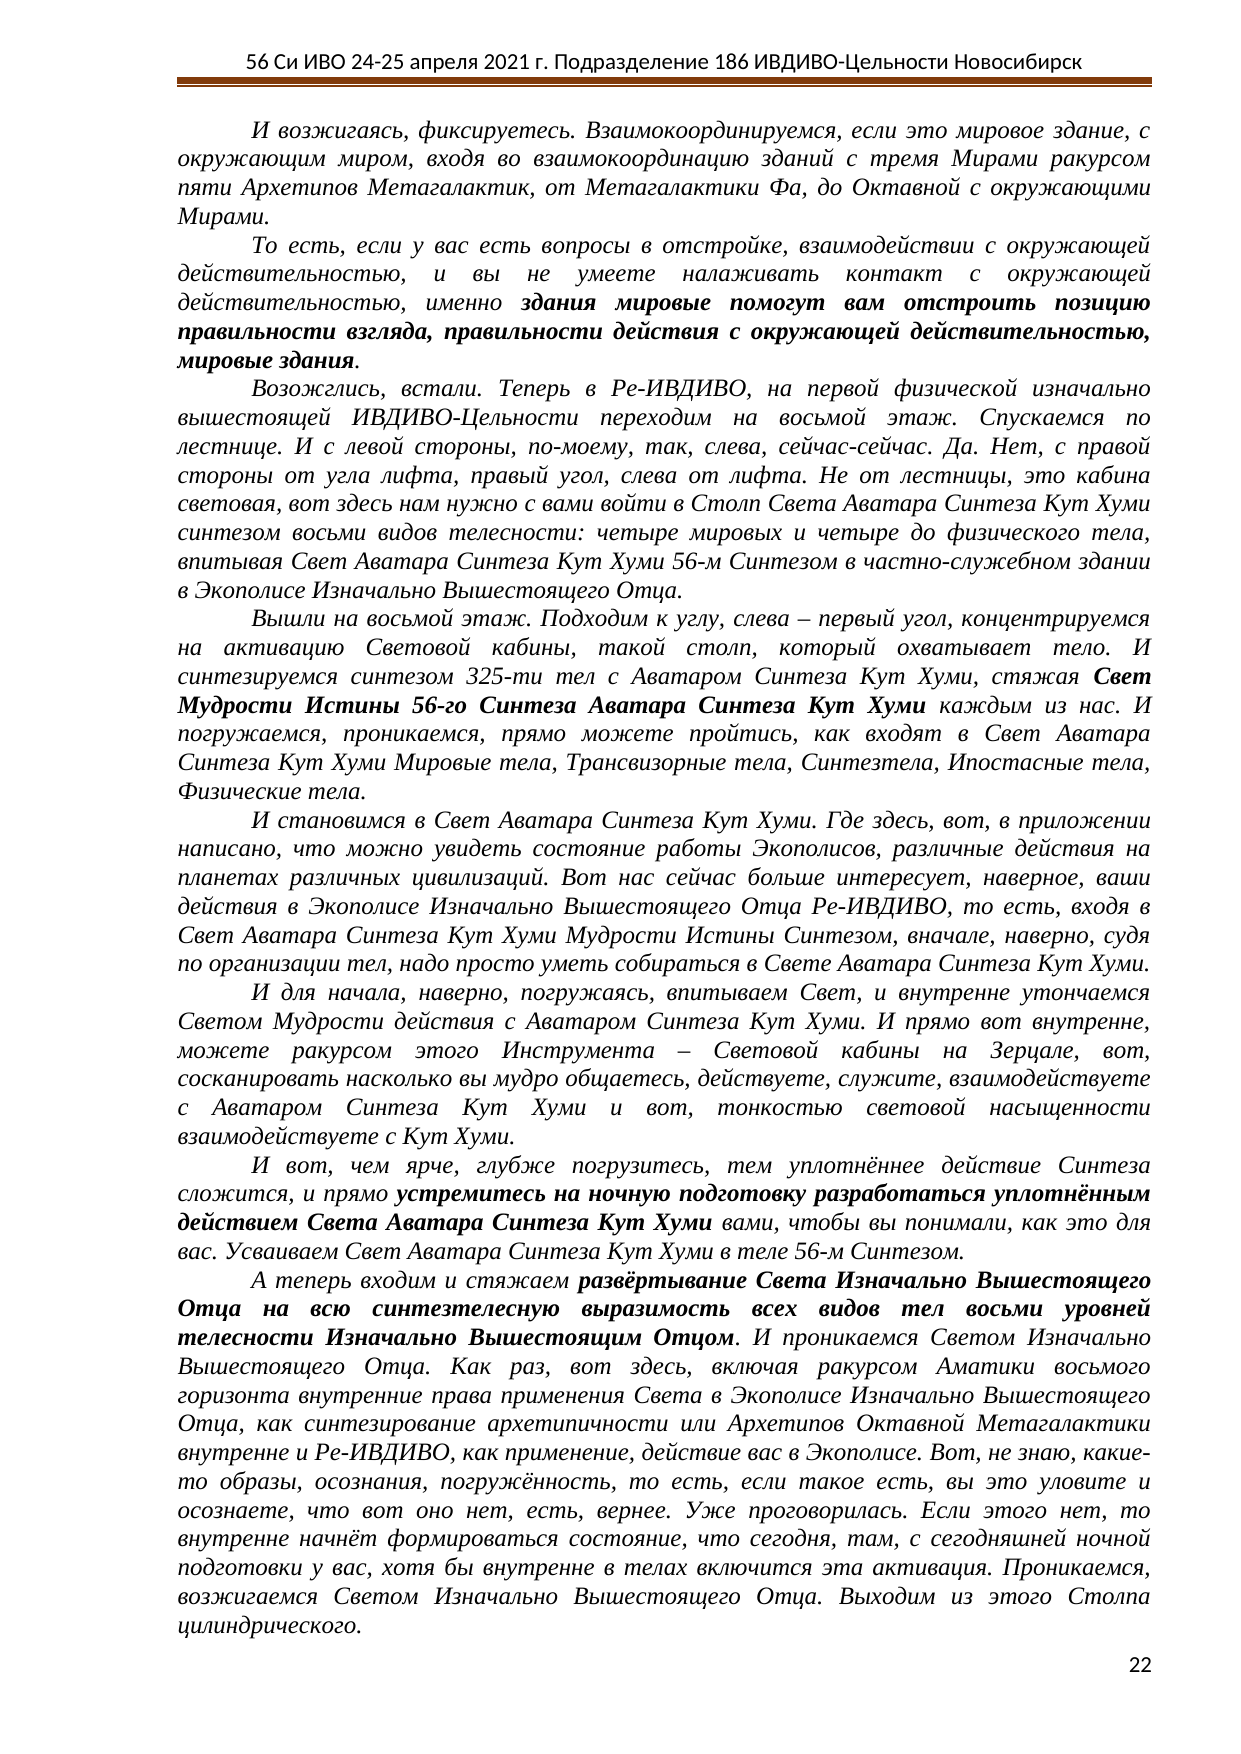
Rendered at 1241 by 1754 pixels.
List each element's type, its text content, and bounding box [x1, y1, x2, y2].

text Возожглись, встали. Теперь в Ре-ИВДИВО, на первой физической изначально вышестоящей ИВДИВО-Цельности переходим на восьмой этаж. Спускаемся по лестнице. И с левой стороны, по-моему, так, слева, сейчас-сейчас. Да. Нет, с правой стороны от угла лифта, правый угол, слева от лифта. Не от лестницы, это кабина световая, вот здесь нам нужно с вами войти в Столп Света Аватара Синтеза Кут Хуми синтезом восьми видов телесности: четыре мировых и четыре до физического тела, впитывая Свет Аватара Синтеза Кут Хуми 56-м Синтезом в частно-служебном здании в Экополисе Изначально Вышестоящего Отца. [177, 373, 1152, 603]
text То есть, если у вас есть вопросы в отстройке, взаимодействии с окружающей действительностью, и вы не умеете налаживать контакт с окружающей действительностью, именно здания мировые помогут вам отстроить позицию правильности взгляда, правильности действия с окружающей действительностью, мировые здания. [177, 230, 1152, 373]
text И вот, чем ярче, глубже погрузитесь, тем уплотнённее действие Синтеза сложится, и прямо устремитесь на ночную подготовку разработаться уплотнённым действием Света Аватара Синтеза Кут Хуми вами, чтобы вы понимали, как это для вас. Усваиваем Свет Аватара Синтеза Кут Хуми в теле 56-м Синтезом. [177, 1150, 1152, 1265]
text И для начала, наверно, погружаясь, впитываем Свет, и внутренне утончаемся Светом Мудрости действия с Аватаром Синтеза Кут Хуми. И прямо вот внутренне, можете ракурсом этого Инструмента – Световой кабины на Зерцале, вот, сосканировать насколько вы мудро общаетесь, действуете, служите, взаимодействуете с Аватаром Синтеза Кут Хуми и вот, тонкостью световой насыщенности взаимодействуете с Кут Хуми. [177, 977, 1152, 1150]
text И становимся в Свет Аватара Синтеза Кут Хуми. Где здесь, вот, в приложении написано, что можно увидеть состояние работы Экополисов, различные действия на планетах различных цивилизаций. Вот нас сейчас больше интересует, наверное, ваши действия в Экополисе Изначально Вышестоящего Отца Ре-ИВДИВО, то есть, входя в Свет Аватара Синтеза Кут Хуми Мудрости Истины Синтезом, вначале, наверно, судя по организации тел, надо просто уметь собираться в Свете Аватара Синтеза Кут Хуми. [177, 805, 1152, 977]
text Вышли на восьмой этаж. Подходим к углу, слева – первый угол, концентрируемся на активацию Световой кабины, такой столп, который охватывает тело. И синтезируемся синтезом 325-ти тел с Аватаром Синтеза Кут Хуми, стяжая Свет Мудрости Истины 56-го Синтеза Аватара Синтеза Кут Хуми каждым из нас. И погружаемся, проникаемся, прямо можете пройтись, как входят в Свет Аватара Синтеза Кут Хуми Мировые тела, Трансвизорные тела, Синтезтела, Ипостасные тела, Физические тела. [177, 603, 1152, 805]
text А теперь входим и стяжаем развёртывание Света Изначально Вышестоящего Отца на всю синтезтелесную выразимость всех видов тел восьми уровней телесности Изначально Вышестоящим Отцом. И проникаемся Светом Изначально Вышестоящего Отца. Как раз, вот здесь, включая ракурсом Аматики восьмого горизонта внутренние права применения Света в Экополисе Изначально Вышестоящего Отца, как синтезирование архетипичности или Архетипов Октавной Метагалактики внутренне и Ре-ИВДИВО, как применение, действие вас в Экополисе. Вот, не знаю, какие-то образы, осознания, погружённость, то есть, если такое есть, вы это уловите и осознаете, что вот оно нет, есть, вернее. Уже проговорилась. Если этого нет, то внутренне начнёт формироваться состояние, что сегодня, там, с сегодняшней ночной подготовки у вас, хотя бы внутренне в телах включится эта активация. Проникаемся, возжигаемся Светом Изначально Вышестоящего Отца. Выходим из этого Столпа цилиндрического. [177, 1265, 1152, 1638]
text И возжигаясь, фиксируетесь. Взаимокоординируемся, если это мировое здание, с окружающим миром, входя во взаимокоординацию зданий с тремя Мирами ракурсом пяти Архетипов Метагалактик, от Метагалактики Фа, до Октавной с окружающими Мирами. [177, 115, 1152, 230]
